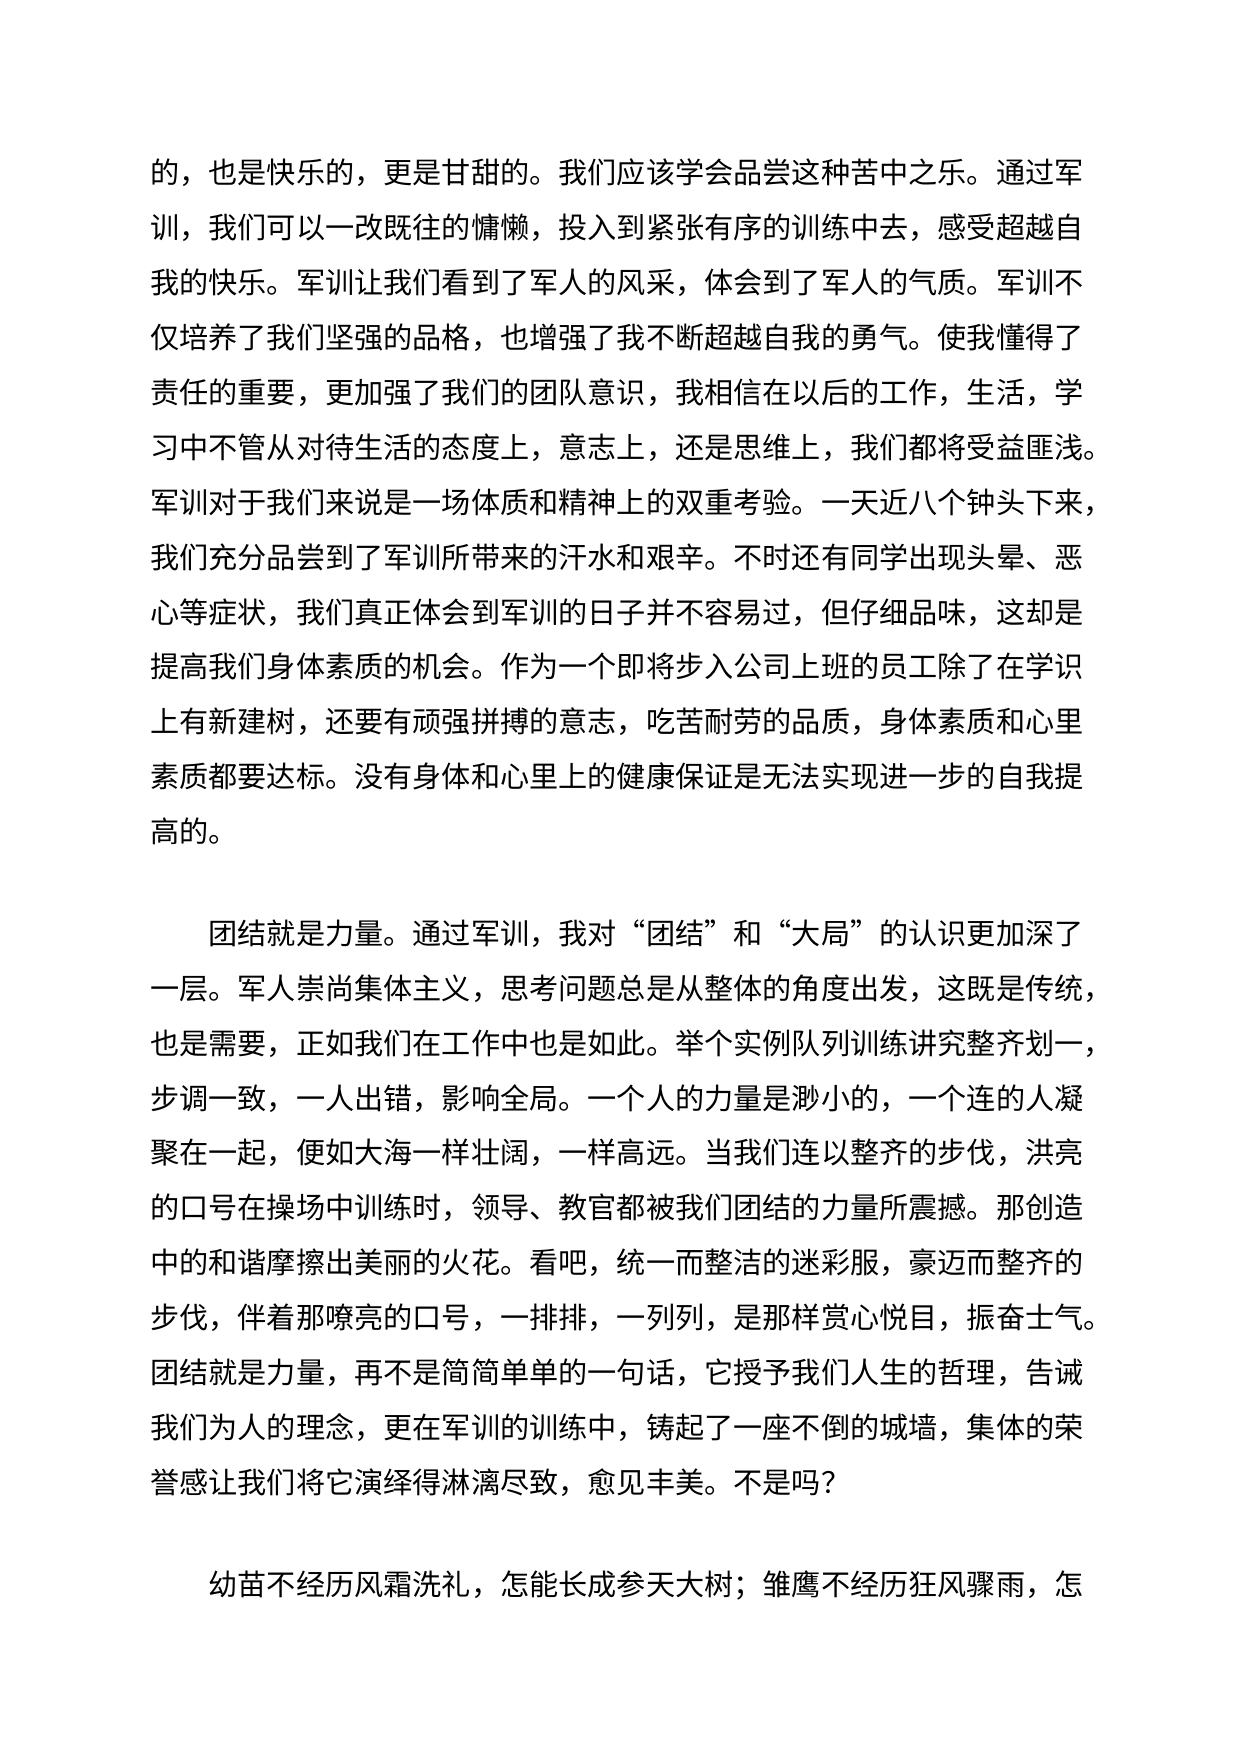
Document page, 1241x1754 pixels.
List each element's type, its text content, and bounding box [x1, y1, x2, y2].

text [150, 150, 1090, 851]
text 团结就是力量。通过军训，我对“团结”和“大局”的认识更加深了一层。军人崇尚集体主义，思考问题总是从整体的角度出发，这既是传统，也是需要，正如我们在工作中也是如此。举个实例队列训练讲究整齐划一，步调一致，一人出错，影响全局。一个人的力量是渺小的，一个连的人凝聚在一起，便如大海一样壮阔，一样高远。当我们连以整齐的步伐，洪亮的口号在操场中训练时，领导、教官都被我们团结的力量所震撼。那创造中的和谐摩擦出美丽的火花。看吧，统一而整洁的迷彩服，豪迈而整齐的步伐，伴着那嘹亮的口号，一排排，一列列，是那样赏心悦目，振奋士气。团结就是力量，再不是简简单单的一句话，它授予我们人生的哲理，告诫我们为人的理念，更在军训的训练中，铸起了一座不倒的城墙，集体的荣誉感让我们将它演绎得淋漓尽致，愈见丰美。不是吗？ [150, 911, 1090, 1502]
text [150, 1561, 1090, 1603]
